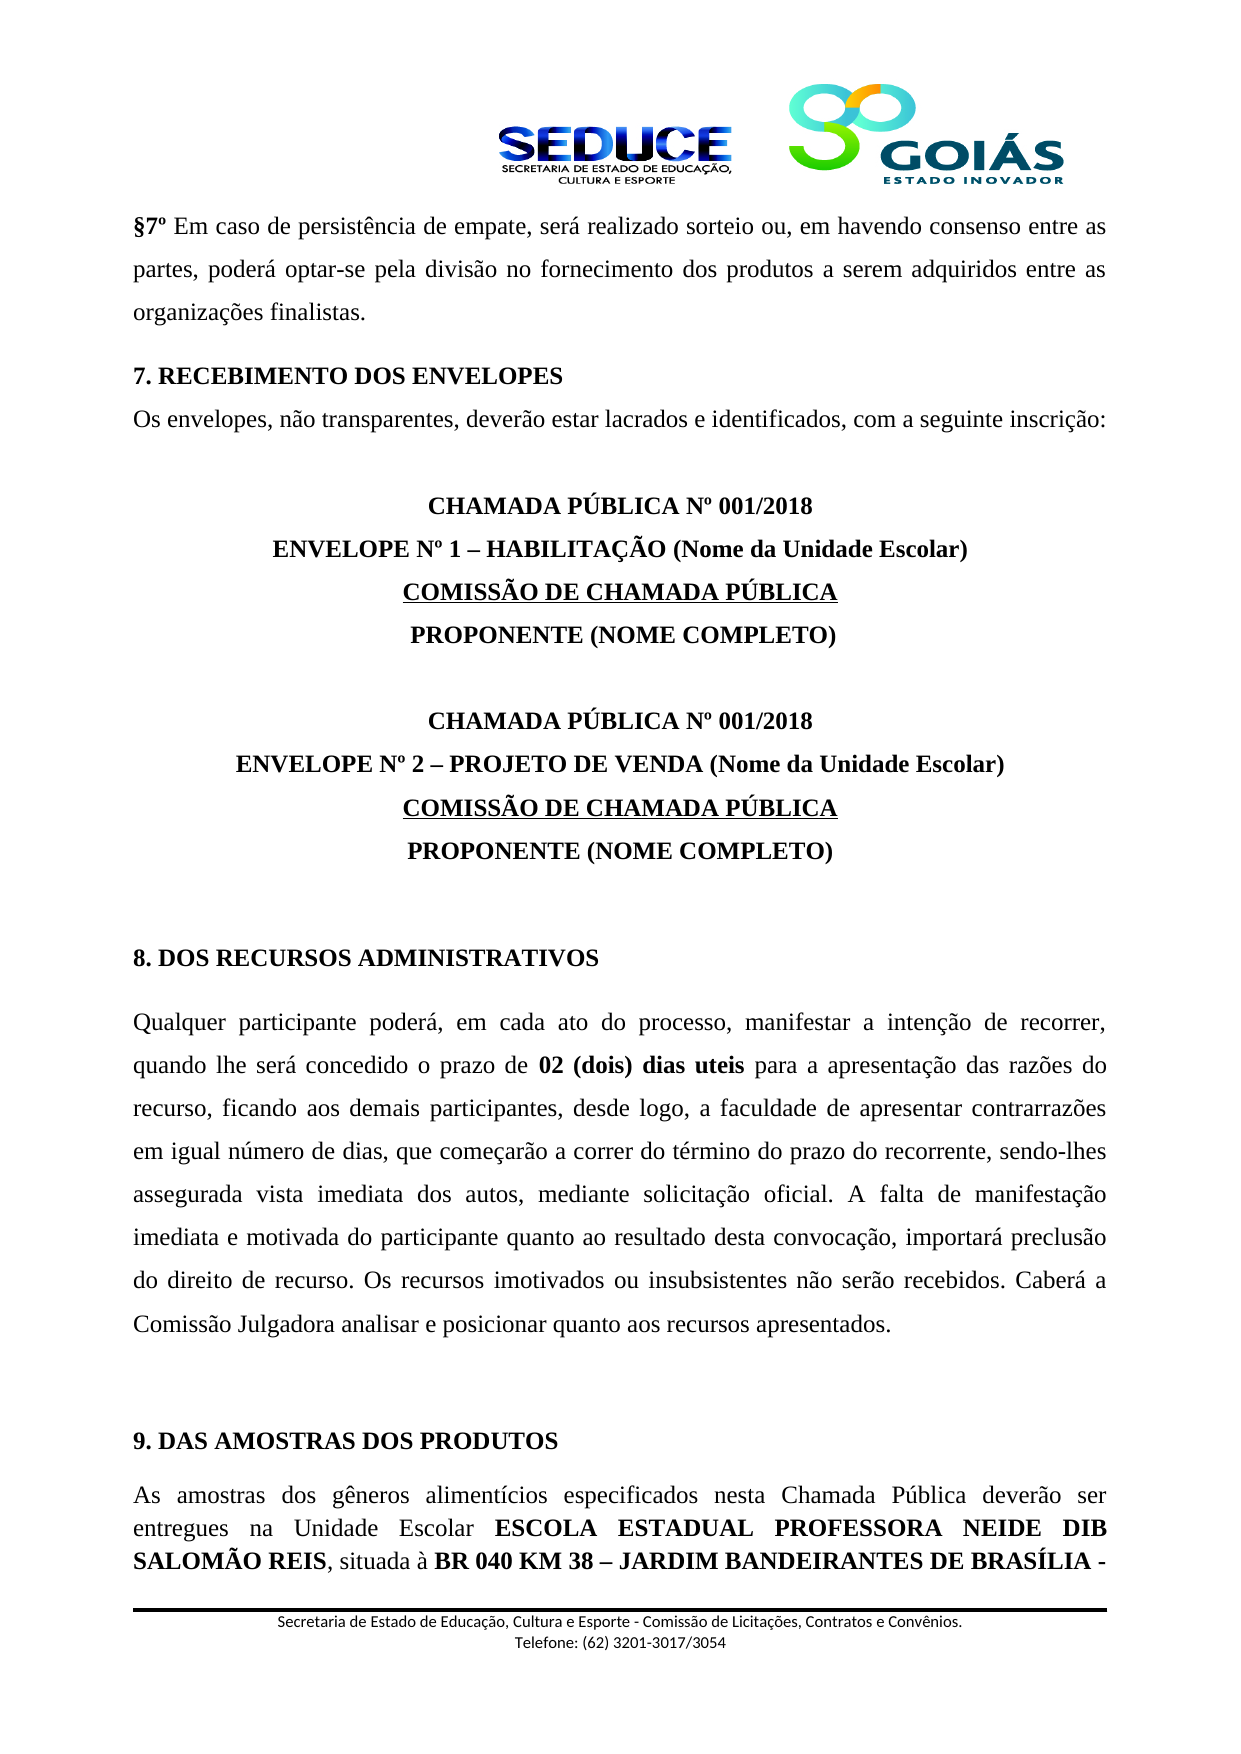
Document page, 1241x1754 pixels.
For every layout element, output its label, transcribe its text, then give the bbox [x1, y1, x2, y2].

text 9. DAS AMOSTRAS DOS PRODUTOS [133, 1426, 1013, 1455]
text ENVELOPE Nº 2 – PROJETO DE VENDA (Nome da Unidade Escolar) [133, 749, 1107, 778]
text Qualquer participante poderá, em cada ato do processo, manifestar a intenção de recorrer, quando lhe será concedido o prazo de 02 (dois) dias uteis para a apresentação das razões do recurso, ficando aos demais participantes, desde logo, a faculdade de apresentar contrarrazões em igual número de dias, que começarão a correr do término do prazo do recorrente, sendo-lhes assegurada vista imediata dos autos, mediante solicitação oficial. A falta de manifestação imediata e motivada do participante quanto ao resultado desta convocação, importará preclusão do direito de recurso. Os recursos imotivados ou insubsistentes não serão recebidos. Caberá a Comissão Julgadora analisar e posicionar quanto aos recursos apresentados. [133, 1007, 1107, 1337]
picture [477, 73, 1108, 212]
text COMISSÃO DE CHAMADA PÚBLICA [133, 577, 1107, 606]
text Os envelopes, não transparentes, deverão estar lacrados e identificados, com a seguinte inscrição: [133, 404, 1107, 433]
text PROPONENTE (NOME COMPLETO) [133, 620, 1107, 649]
text §7º Em caso de persistência de empate, será realizado sorteio ou, em havendo consenso entre as partes, poderá optar-se pela divisão no fornecimento dos produtos a serem adquiridos entre as organizações finalistas. [133, 211, 1107, 326]
text 7. RECEBIMENTO DOS ENVELOPES [133, 361, 1107, 390]
text 8. DOS RECURSOS ADMINISTRATIVOS [133, 943, 1107, 972]
text PROPONENTE (NOME COMPLETO) [133, 836, 1107, 864]
text CHAMADA PÚBLICA Nº 001/2018 [133, 706, 1107, 735]
text CHAMADA PÚBLICA Nº 001/2018 [133, 491, 1107, 519]
text ENVELOPE Nº 1 – HABILITAÇÃO (Nome da Unidade Escolar) [133, 534, 1107, 563]
text COMISSÃO DE CHAMADA PÚBLICA [133, 793, 1107, 821]
